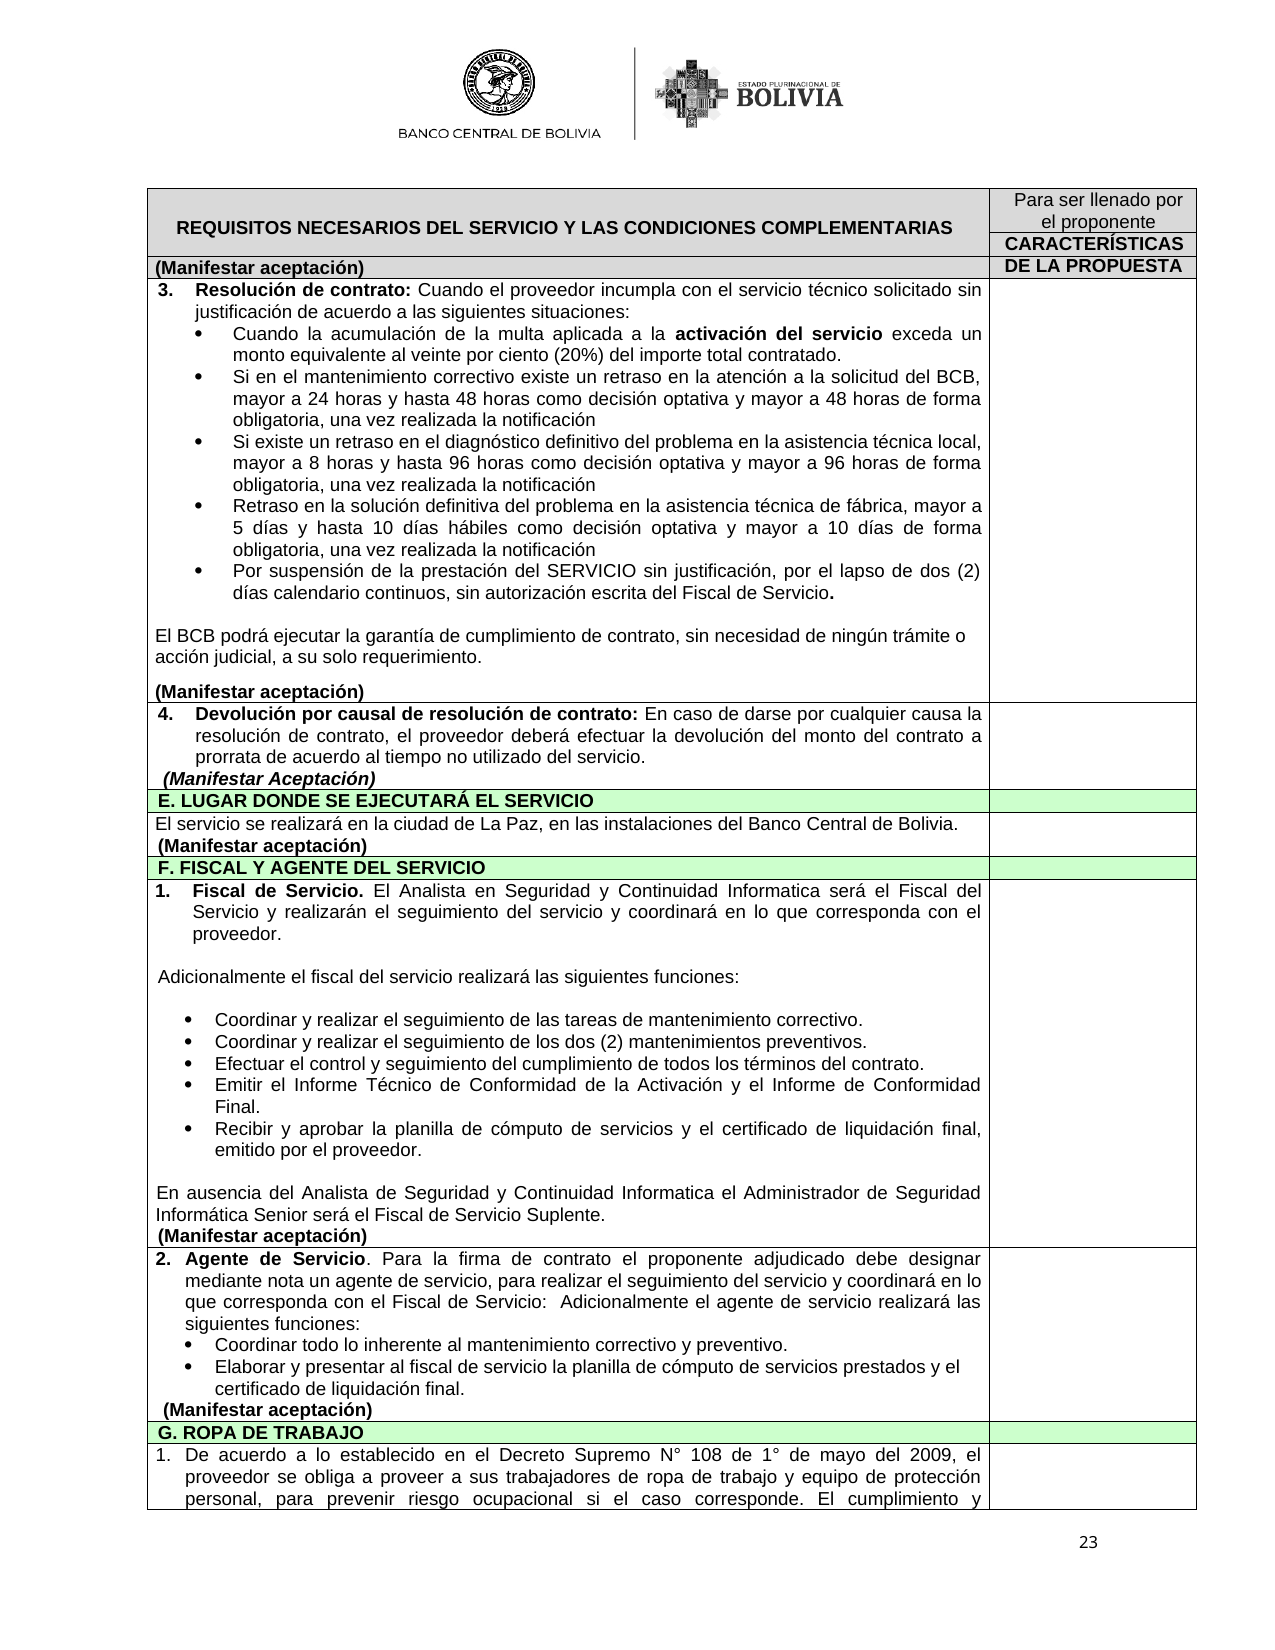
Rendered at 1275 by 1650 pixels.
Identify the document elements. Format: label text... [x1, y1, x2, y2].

table_cell [990, 813, 1196, 856]
picture [177, 4, 1077, 186]
table_cell F. FISCAL Y AGENTE DEL SERVICIO [148, 857, 989, 879]
table_cell [990, 790, 1196, 812]
table_cell E. LUGAR DONDE SE EJECUTARÁ EL SERVICIO [148, 790, 989, 812]
table_cell G. ROPA DE TRABAJO [148, 1422, 989, 1443]
table_cell [990, 880, 1196, 1247]
table_cell [990, 279, 1196, 702]
table_cell [990, 1422, 1196, 1443]
table_cell [990, 703, 1196, 789]
table_header Para ser llenado por el proponente [990, 189, 1196, 232]
table_cell Devolución por causal de resolución de contrato: En caso de darse por cualquier causa la resolución de contrato, el proveedor deberá efectuar la devolución del monto del contrato a prorrata de acuerdo al tiempo no utilizado del servicio. (Manifestar Aceptación) [148, 703, 989, 789]
table_cell [990, 257, 1196, 278]
table_cell Fiscal de Servicio. El Analista en Seguridad y Continuidad Informatica será el Fiscal del Servicio y realizarán el seguimiento del servicio y coordinará en lo que corresponda con el proveedor. Adicionalmente el fiscal del servicio realizará las siguientes funciones: Coordinar y realizar el seguimiento de las tareas de mantenimiento correctivo. Coordinar y realizar el seguimiento de los dos (2) mantenimientos preventivos. Efectuar el control y seguimiento del cumplimiento de todos los términos del contrato. Emitir el Informe Técnico de Conformidad de la Activación y el Informe de Conformidad Final. Recibir y aprobar la planilla de cómputo de servicios y el certificado de liquidación final, emitido por el proveedor. En ausencia del Analista de Seguridad y Continuidad Informatica el Administrador de Seguridad Informática Senior será el Fiscal de Servicio Suplente. (Manifestar aceptación) [148, 880, 989, 1247]
table_cell El servicio se realizará en la ciudad de La Paz, en las instalaciones del Banco Central de Bolivia. (Manifestar aceptación) [148, 813, 989, 856]
table_cell Resolución de contrato: Cuando el proveedor incumpla con el servicio técnico solicitado sin justificación de acuerdo a las siguientes situaciones: Cuando la acumulación de la multa aplicada a la activación del servicio exceda un monto equivalente al veinte por ciento (20%) del importe total contratado. Si en el mantenimiento correctivo existe un retraso en la atención a la solicitud del BCB, mayor a 24 horas y hasta 48 horas como decisión optativa y mayor a 48 horas de forma obligatoria, una vez realizada la notificación Si existe un retraso en el diagnóstico definitivo del problema en la asistencia técnica local, mayor a 8 horas y hasta 96 horas como decisión optativa y mayor a 96 horas de forma obligatoria, una vez realizada la notificación Retraso en la solución definitiva del problema en la asistencia técnica de fábrica, mayor a 5 días y hasta 10 días hábiles como decisión optativa y mayor a 10 días de forma obligatoria, una vez realizada la notificación Por suspensión de la prestación del SERVICIO sin justificación, por el lapso de dos (2) días calendario continuos, sin autorización escrita del Fiscal de Servicio. El BCB podrá ejecutar la garantía de cumplimiento de contrato, sin necesidad de ningún trámite o acción judicial, a su solo requerimiento. (Manifestar aceptación) [148, 279, 989, 702]
table_cell [990, 857, 1196, 879]
table_header REQUISITOS NECESARIOS DEL SERVICIO Y LAS CONDICIONES COMPLEMENTARIAS [148, 189, 989, 256]
table_cell Agente de Servicio. Para la firma de contrato el proponente adjudicado debe designar mediante nota un agente de servicio, para realizar el seguimiento del servicio y coordinará en lo que corresponda con el Fiscal de Servicio: Adicionalmente el agente de servicio realizará las siguientes funciones: Coordinar todo lo inherente al mantenimiento correctivo y preventivo. Elaborar y presentar al fiscal de servicio la planilla de cómputo de servicios prestados y el certificado de liquidación final. (Manifestar aceptación) [148, 1248, 989, 1421]
table_cell [990, 1248, 1196, 1421]
table_cell [990, 1444, 1196, 1509]
